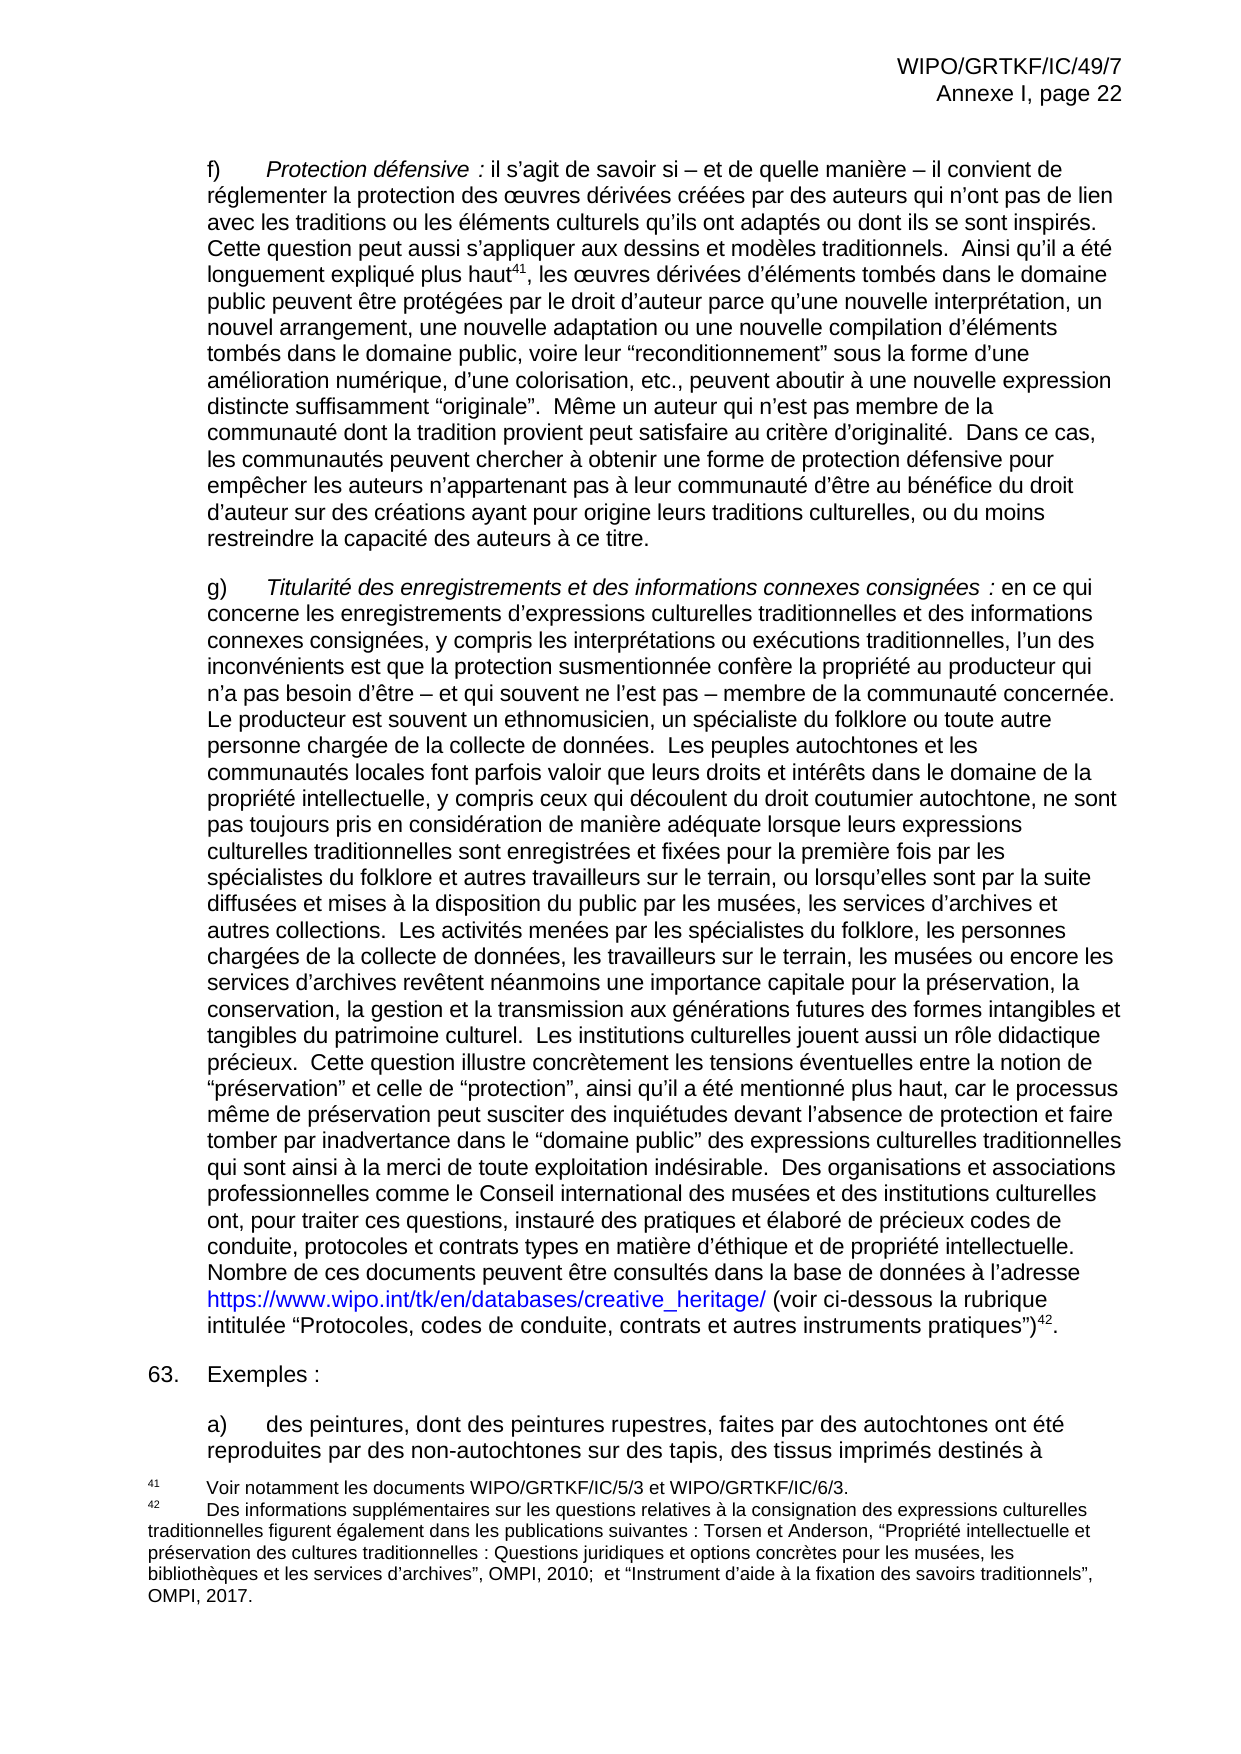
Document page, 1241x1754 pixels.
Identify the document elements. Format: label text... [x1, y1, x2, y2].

list Titularité des enregistrements et des informations connexes consignées : en ce qui concerne les enregistrements d’expressions culturelles traditionnelles et des informations connexes consignées, y compris les interprétations ou exécutions traditionnelles, l’un des inconvénients est que la protection susmentionnée confère la propriété au producteur qui n’a pas besoin d’être – et qui souvent ne l’est pas – membre de la communauté concernée. Le producteur est souvent un ethnomusicien, un spécialiste du folklore ou toute autre personne chargée de la collecte de données. Les peuples autochtones et les communautés locales font parfois valoir que leurs droits et intérêts dans le domaine de la propriété intellectuelle, y compris ceux qui découlent du droit coutumier autochtone, ne sont pas toujours pris en considération de manière adéquate lorsque leurs expressions culturelles traditionnelles sont enregistrées et fixées pour la première fois par les spécialistes du folklore et autres travailleurs sur le terrain, ou lorsqu’elles sont par la suite diffusées et mises à la disposition du public par les musées, les services d’archives et autres collections. Les activités menées par les spécialistes du folklore, les personnes chargées de la collecte de données, les travailleurs sur le terrain, les musées ou encore les services d’archives revêtent néanmoins une importance capitale pour la préservation, la conservation, la gestion et la transmission aux générations futures des formes intangibles et tangibles du patrimoine culturel. Les institutions culturelles jouent aussi un rôle didactique précieux. Cette question illustre concrètement les tensions éventuelles entre la notion de “préservation” et celle de “protection”, ainsi qu’il a été mentionné plus haut, car le processus même de préservation peut susciter des inquiétudes devant l’absence de protection et faire tomber par inadvertance dans le “domaine public” des expressions culturelles traditionnelles qui sont ainsi à la merci de toute exploitation indésirable. Des organisations et associations professionnelles comme le Conseil international des musées et des institutions culturelles ont, pour traiter ces questions, instauré des pratiques et élaboré de précieux codes de conduite, protocoles et contrats types en matière d’éthique et de propriété intellectuelle. Nombre de ces documents peuvent être consultés dans la base de données à l’adresse https://www.wipo.int/tk/en/databases/creative_heritage/ (voir ci-dessous la rubrique intitulée “Protocoles, codes de conduite, contrats et autres instruments pratiques”). [207, 574, 1122, 1338]
text Exemples : [148, 1361, 1122, 1388]
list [207, 1411, 1122, 1463]
list Protection défensive : il s’agit de savoir si – et de quelle manière – il convient de réglementer la protection des œuvres dérivées créées par des auteurs qui n’ont pas de lien avec les traditions ou les éléments culturels qu’ils ont adaptés ou dont ils se sont inspirés. Cette question peut aussi s’appliquer aux dessins et modèles traditionnels. Ainsi qu’il a été longuement expliqué plus haut, les œuvres dérivées d’éléments tombés dans le domaine public peuvent être protégées par le droit d’auteur parce qu’une nouvelle interprétation, un nouvel arrangement, une nouvelle adaptation ou une nouvelle compilation d’éléments tombés dans le domaine public, voire leur “reconditionnement” sous la forme d’une amélioration numérique, d’une colorisation, etc., peuvent aboutir à une nouvelle expression distincte suffisamment “originale”. Même un auteur qui n’est pas membre de la communauté dont la tradition provient peut satisfaire au critère d’originalité. Dans ce cas, les communautés peuvent chercher à obtenir une forme de protection défensive pour empêcher les auteurs n’appartenant pas à leur communauté d’être au bénéfice du droit d’auteur sur des créations ayant pour origine leurs traditions culturelles, ou du moins restreindre la capacité des auteurs à ce titre. [207, 156, 1122, 551]
